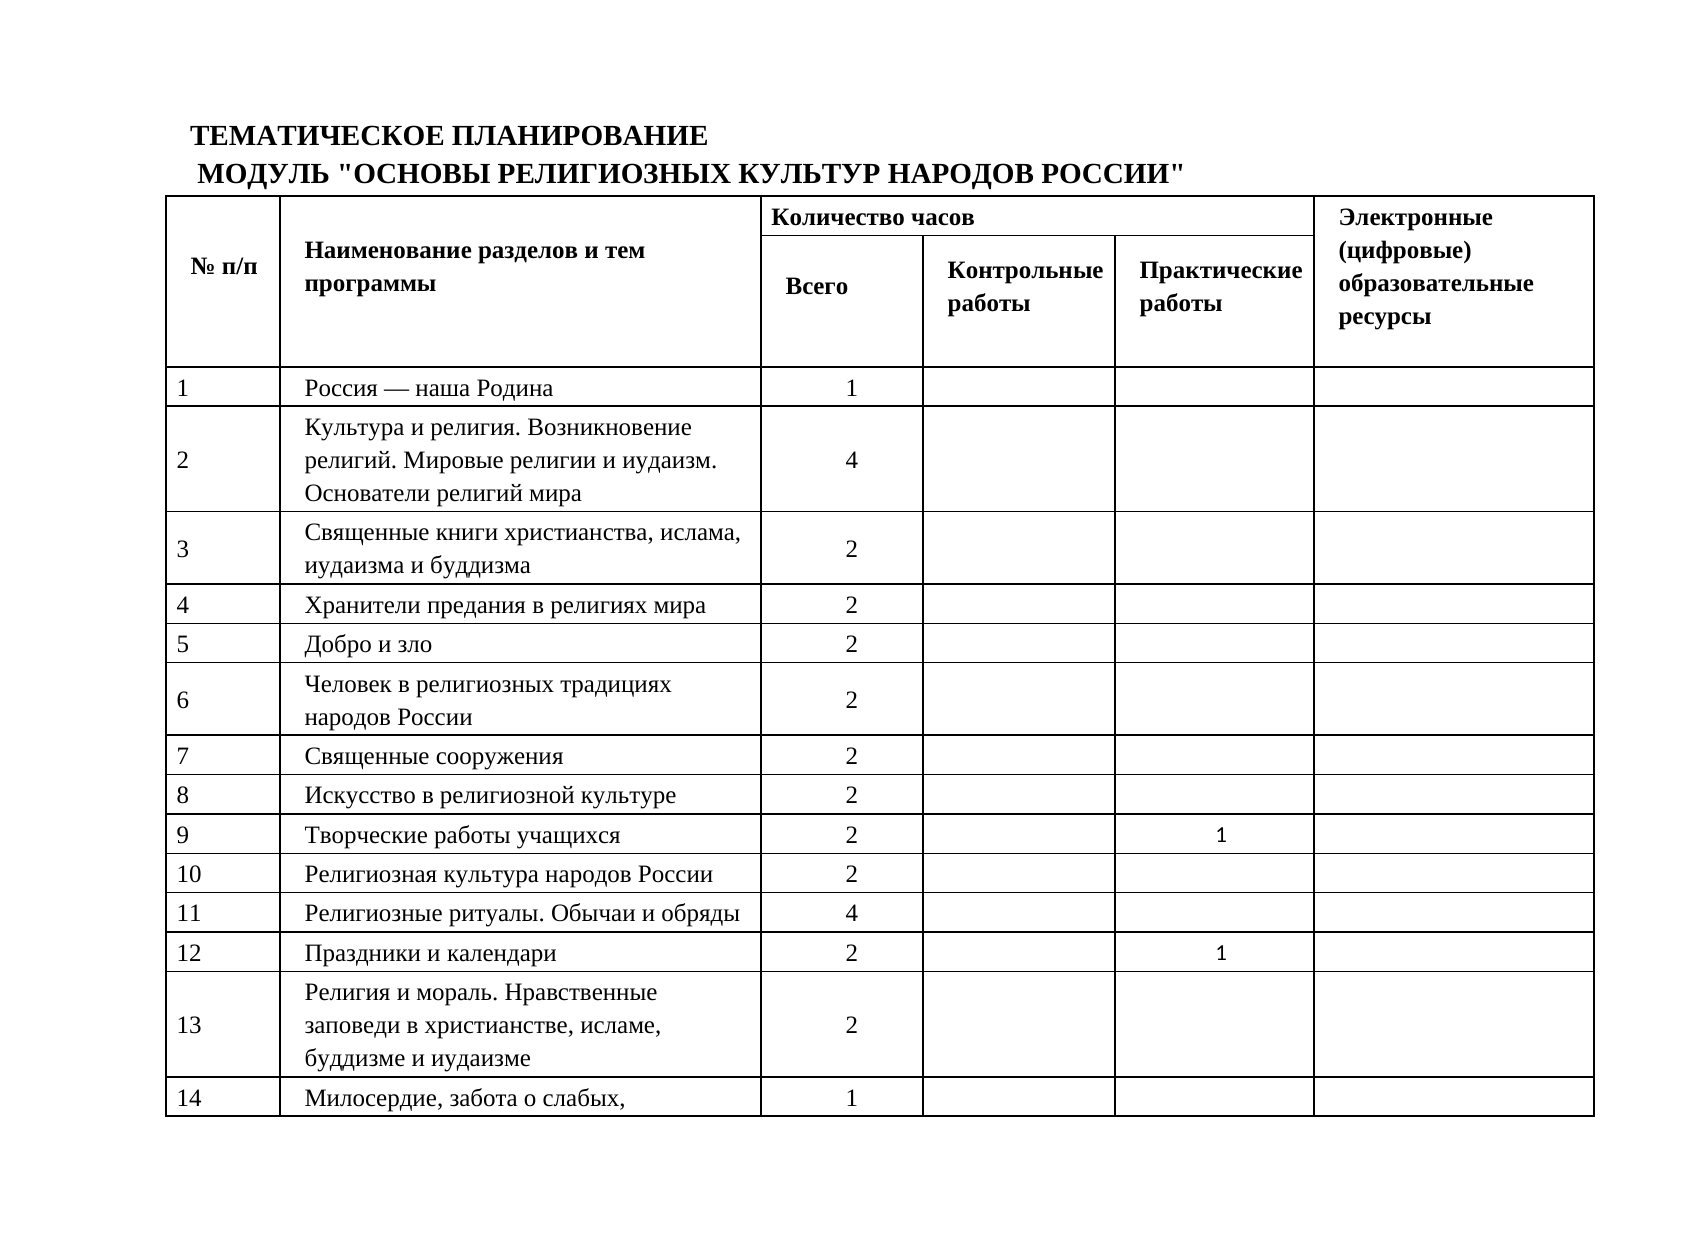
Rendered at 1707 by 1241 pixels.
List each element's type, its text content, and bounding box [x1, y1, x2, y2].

table_cell Хранители предания в религиях мира [281, 585, 760, 622]
table_cell [1116, 972, 1313, 1076]
table_cell [1315, 815, 1593, 852]
table_cell 2 [762, 663, 922, 734]
table_cell [1116, 585, 1313, 622]
table_cell Человек в религиозных традициях народов России [281, 663, 760, 734]
table_cell [1315, 775, 1593, 813]
table_cell [1315, 854, 1593, 892]
table_cell 2 [762, 585, 922, 622]
table_cell 12 [167, 933, 279, 971]
table_header Наименование разделов и тем программы [281, 197, 760, 366]
table_header Количество часов [762, 197, 1313, 234]
table_cell [1116, 893, 1313, 931]
table_cell 2 [762, 512, 922, 583]
table_cell 8 [167, 775, 279, 813]
table_cell Религия и мораль. Нравственные заповеди в христианстве, исламе, буддизме и иудаизме [281, 972, 760, 1076]
table_cell [1116, 368, 1313, 405]
table_cell 1 [762, 1078, 922, 1115]
table_cell [924, 512, 1114, 583]
table_cell [1315, 663, 1593, 734]
table_cell [924, 663, 1114, 734]
table_cell 4 [167, 585, 279, 622]
table_cell 1 [1116, 933, 1313, 971]
table_cell [924, 585, 1114, 622]
table_cell [1315, 407, 1593, 511]
table_cell [924, 775, 1114, 813]
table_cell 2 [762, 815, 922, 852]
table_cell [1116, 736, 1313, 774]
table_cell [1315, 368, 1593, 405]
table_header Электронные (цифровые) образовательные ресурсы [1315, 197, 1593, 366]
table_cell [1116, 854, 1313, 892]
table_cell 2 [762, 933, 922, 971]
table_cell Священные сооружения [281, 736, 760, 774]
table_cell 7 [167, 736, 279, 774]
table_cell 2 [762, 624, 922, 662]
table_cell [1116, 407, 1313, 511]
table_cell 9 [167, 815, 279, 852]
table_cell [1116, 663, 1313, 734]
table_cell 13 [167, 972, 279, 1076]
table_cell 1 [762, 368, 922, 405]
table_cell Праздники и календари [281, 933, 760, 971]
table_cell Священные книги христианства, ислама, иудаизма и буддизма [281, 512, 760, 583]
table_cell 14 [167, 1078, 279, 1115]
table_cell [1315, 972, 1593, 1076]
table_cell 2 [762, 972, 922, 1076]
table_header № п/п [167, 197, 279, 366]
table_cell [924, 815, 1114, 852]
table_cell Россия — наша Родина [281, 368, 760, 405]
table_cell [1315, 933, 1593, 971]
table_cell Добро и зло [281, 624, 760, 662]
table_cell [1315, 893, 1593, 931]
table_cell [924, 736, 1114, 774]
table_cell 10 [167, 854, 279, 892]
text ТЕМАТИЧЕСКОЕ ПЛАНИРОВАНИЕ [190, 118, 1618, 152]
table_cell [1315, 512, 1593, 583]
table_cell Искусство в религиозной культуре [281, 775, 760, 813]
table_cell 2 [762, 854, 922, 892]
table_cell 2 [762, 736, 922, 774]
table_cell [924, 407, 1114, 511]
table_cell 5 [167, 624, 279, 662]
table_cell Религиозная культура народов России [281, 854, 760, 892]
table_cell 6 [167, 663, 279, 734]
table_cell [1315, 624, 1593, 662]
table_cell [924, 972, 1114, 1076]
table_cell [1315, 585, 1593, 622]
table_cell 11 [167, 893, 279, 931]
table_cell Всего [762, 236, 922, 366]
table_cell [1116, 512, 1313, 583]
table_cell [924, 893, 1114, 931]
table_cell [924, 1078, 1114, 1115]
table_cell Контрольные работы [924, 236, 1114, 366]
table_cell 3 [167, 512, 279, 583]
table_cell [1315, 1078, 1593, 1115]
table_cell Практические работы [1116, 236, 1313, 366]
table_cell 2 [762, 775, 922, 813]
table_cell [924, 624, 1114, 662]
table_cell Творческие работы учащихся [281, 815, 760, 852]
table_cell 4 [762, 893, 922, 931]
table_cell Культура и религия. Возникновение религий. Мировые религии и иудаизм. Основатели религий мира [281, 407, 760, 511]
table_cell [924, 368, 1114, 405]
table_cell 1 [167, 368, 279, 405]
table_cell [1116, 624, 1313, 662]
table_cell [924, 933, 1114, 971]
text МОДУЛЬ "ОСНОВЫ РЕЛИГИОЗНЫХ КУЛЬТУР НАРОДОВ РОССИИ" [190, 157, 1618, 190]
table_cell 2 [167, 407, 279, 511]
table_cell 4 [762, 407, 922, 511]
table_cell 1 [1116, 815, 1313, 852]
table_cell [1315, 736, 1593, 774]
table_cell Религиозные ритуалы. Обычаи и обряды [281, 893, 760, 931]
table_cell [281, 1078, 760, 1115]
table_cell [924, 854, 1114, 892]
table_cell [1116, 775, 1313, 813]
table_cell [1116, 1078, 1313, 1115]
